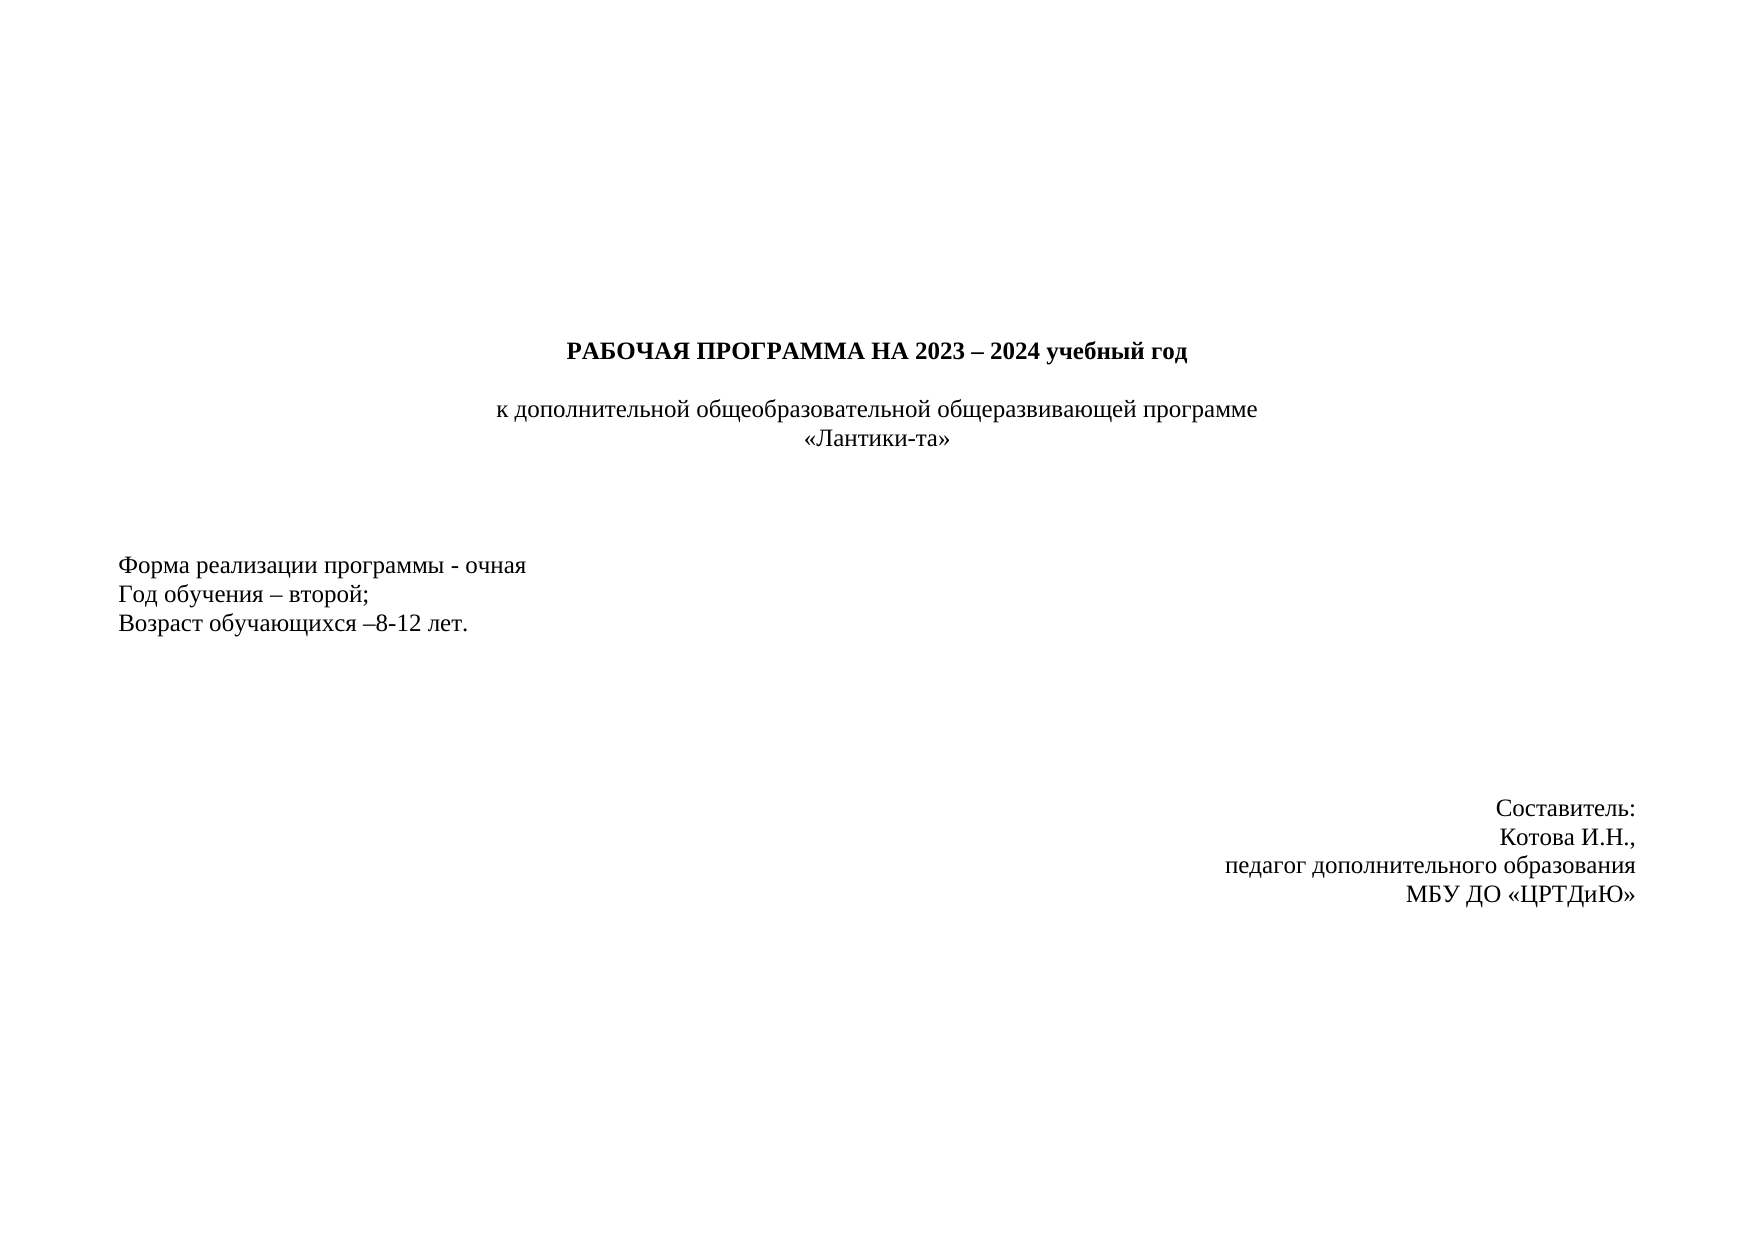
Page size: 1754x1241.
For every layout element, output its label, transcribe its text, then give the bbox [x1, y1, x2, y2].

text Составитель: [118, 793, 1636, 822]
text МБУ ДО «ЦРТДиЮ» [118, 879, 1636, 908]
text РАБОЧАЯ ПРОГРАММА НА 2023 – 2024 учебный год [118, 336, 1636, 365]
text Год обучения – второй; [118, 579, 1636, 608]
text к дополнительной общеобразовательной общеразвивающей программе [118, 394, 1636, 423]
text Возраст обучающихся –8-12 лет. [118, 608, 1636, 637]
text педагог дополнительного образования [118, 850, 1636, 879]
text Котова И.Н., [118, 822, 1636, 850]
text Форма реализации программы - очная [118, 551, 1636, 579]
text «Лантики-та» [118, 423, 1636, 451]
